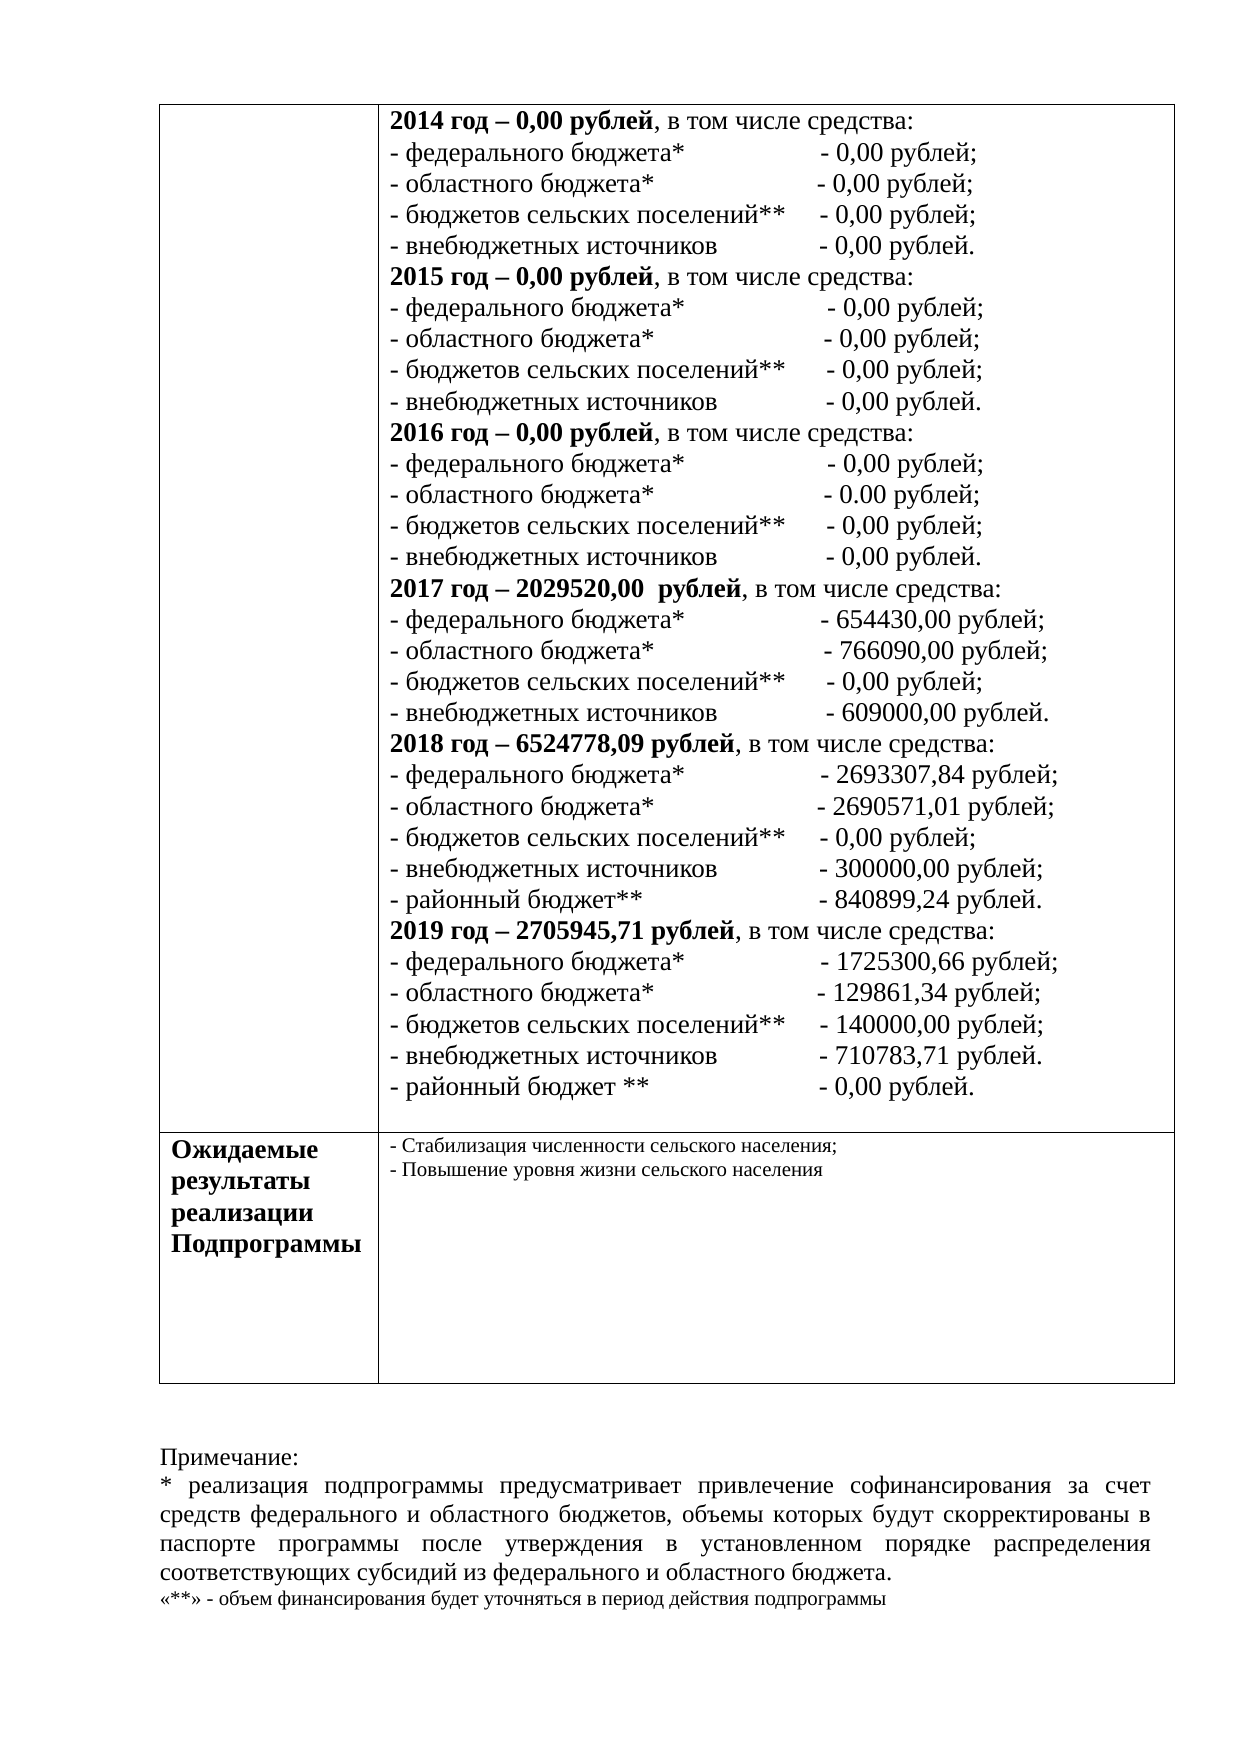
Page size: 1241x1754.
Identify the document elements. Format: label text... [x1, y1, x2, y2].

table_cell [379, 105, 1174, 1132]
table_cell - Стабилизация численности сельского населения; - Повышение уровня жизни сельского населения [379, 1133, 1174, 1383]
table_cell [160, 105, 378, 1132]
text «**» - объем финансирования будет уточняться в период действия подпрограммы [159, 1586, 1152, 1610]
table_cell Ожидаемые результаты реализации Подпрограммы [160, 1133, 378, 1383]
text Примечание: [159, 1442, 1152, 1471]
text * реализация подпрограммы предусматривает привлечение софинансирования за счет средств федерального и областного бюджетов, объемы которых будут скорректированы в паспорте программы после утверждения в установленном порядке распределения соответствующих субсидий из федерального и областного бюджета. [159, 1471, 1152, 1586]
